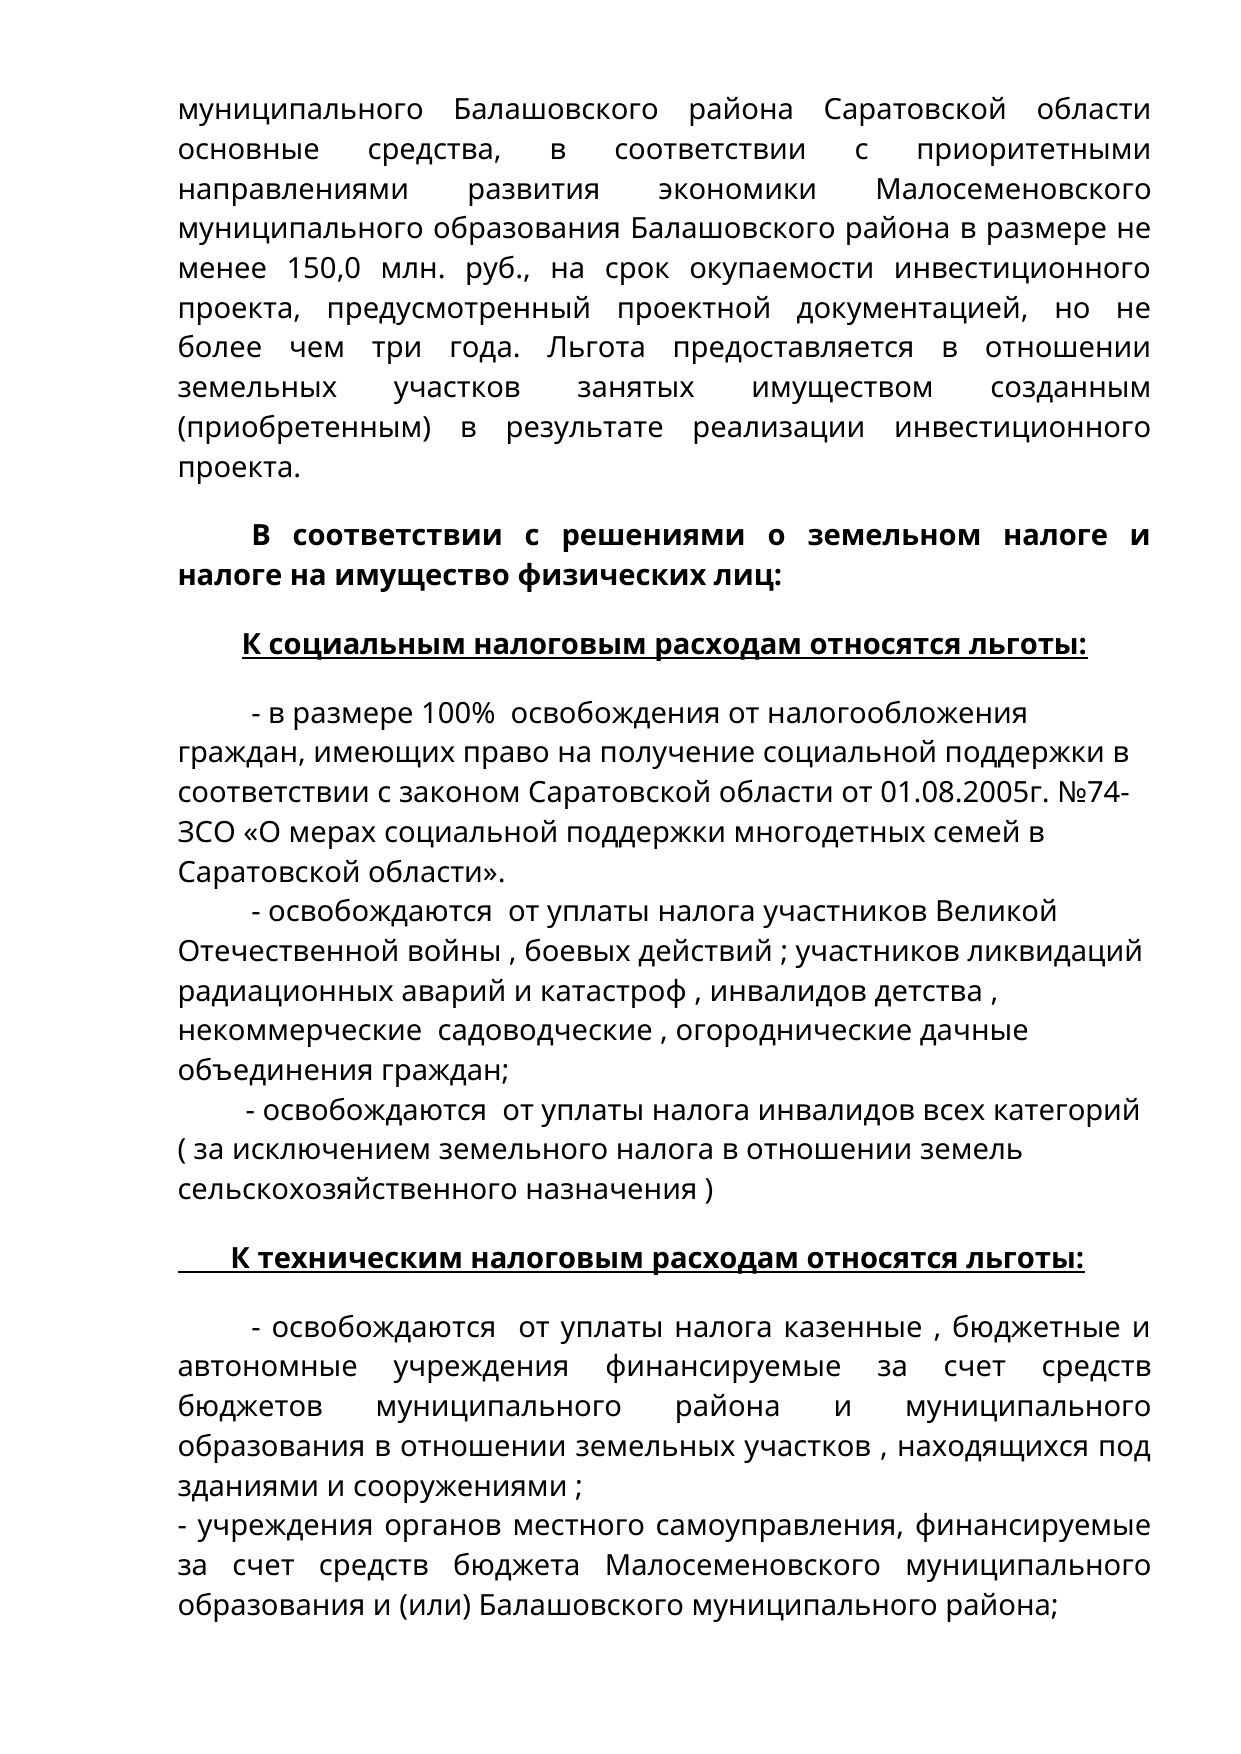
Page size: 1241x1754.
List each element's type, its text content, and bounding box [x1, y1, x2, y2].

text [177, 89, 1152, 486]
text - учреждения органов местного самоуправления, финансируемые за счет средств бюджета Малосеменовского муниципального образования и (или) Балашовского муниципального района; [177, 1504, 1152, 1623]
text - освобождаются от уплаты налога участников Великой Отечественной войны , боевых действий ; участников ликвидаций радиационных аварий и катастроф , инвалидов детства , некоммерческие садоводческие , огороднические дачные объединения граждан; [177, 891, 1152, 1089]
text В соответствии с решениями о земельном налоге и налоге на имущество физических лиц: [177, 515, 1152, 594]
text - освобождаются от уплаты налога казенные , бюджетные и автономные учреждения финансируемые за счет средств бюджетов муниципального района и муниципального образования в отношении земельных участков , находящихся под зданиями и сооружениями ; [177, 1306, 1152, 1504]
text - освобождаются от уплаты налога инвалидов всех категорий ( за исключением земельного налога в отношении земель сельскохозяйственного назначения ) [177, 1089, 1152, 1208]
text К техническим налоговым расходам относятся льготы: [177, 1237, 1152, 1277]
text К социальным налоговым расходам относятся льготы: [177, 623, 1152, 663]
text - в размере 100% освобождения от налогообложения граждан, имеющих право на получение социальной поддержки в соответствии с законом Саратовской области от 01.08.2005г. №74-ЗСО «О мерах социальной поддержки многодетных семей в Саратовской области». [177, 692, 1152, 891]
